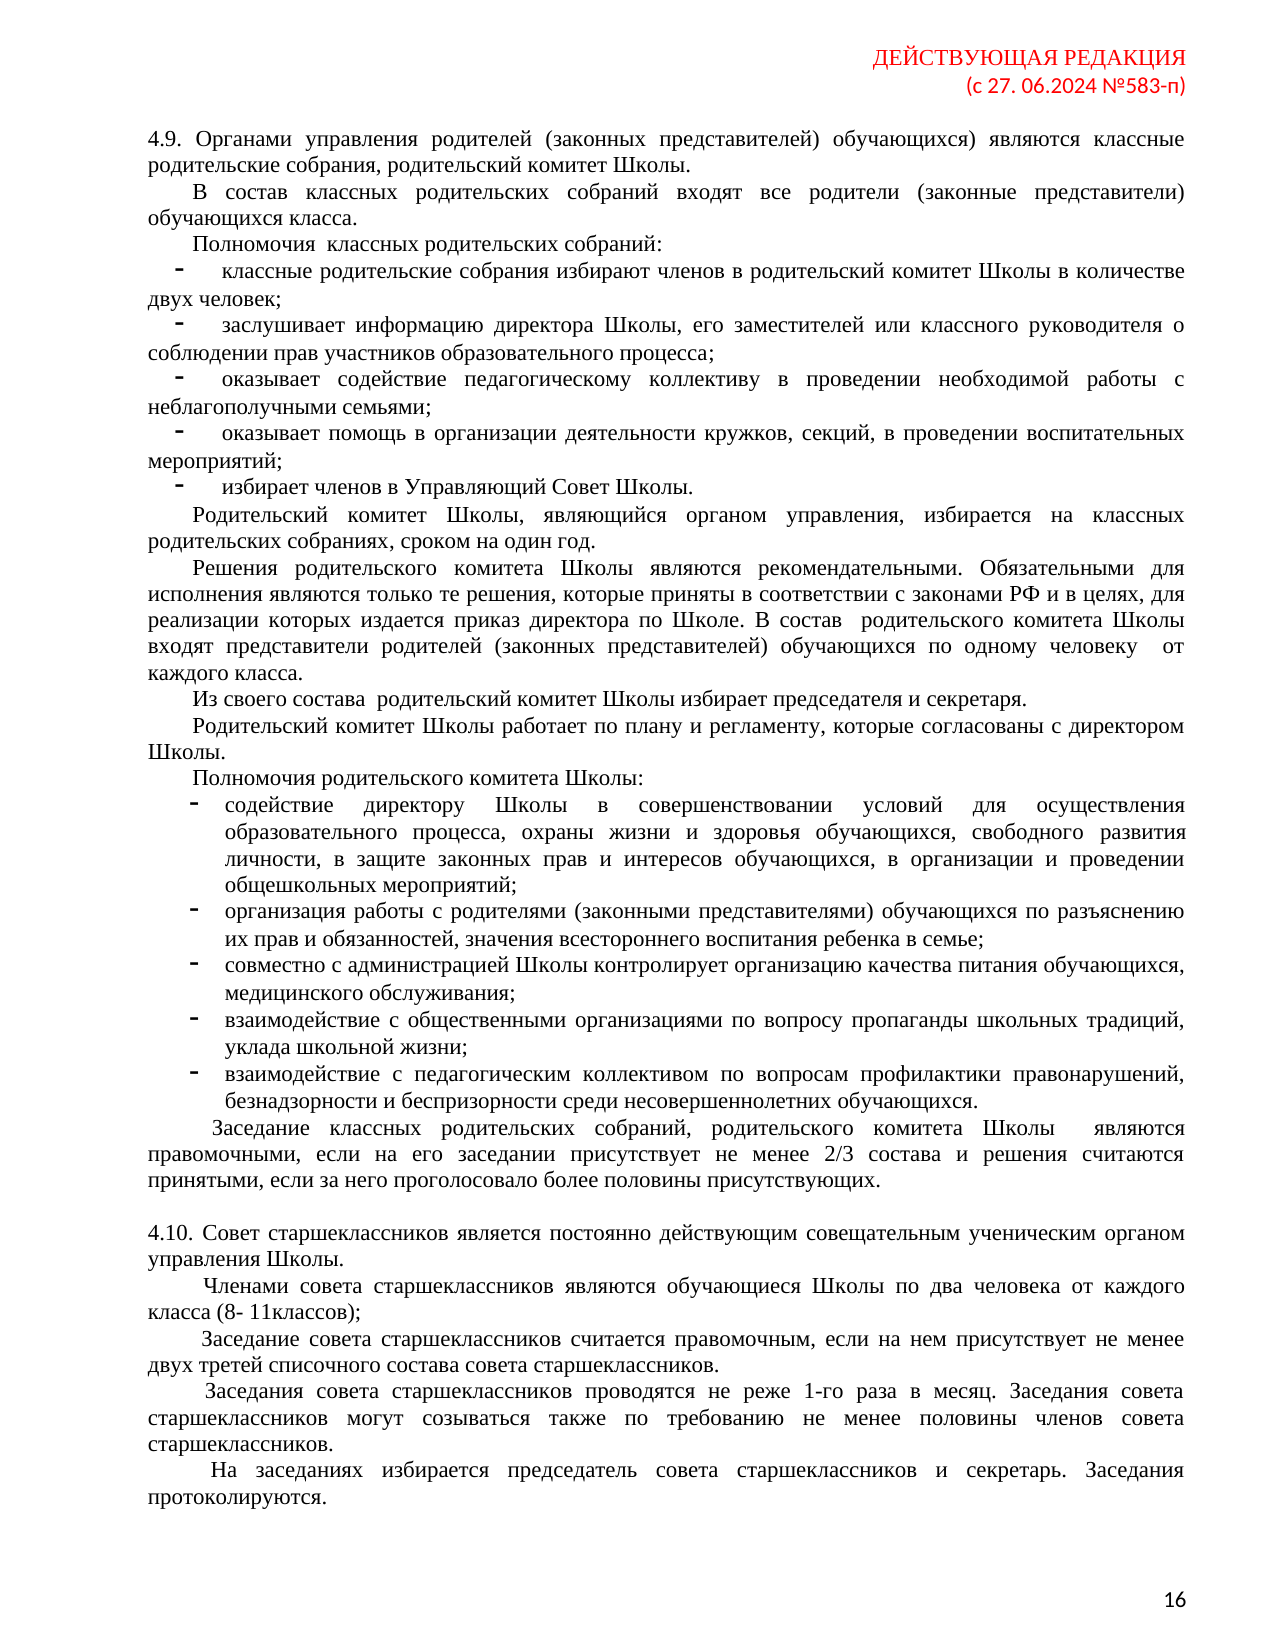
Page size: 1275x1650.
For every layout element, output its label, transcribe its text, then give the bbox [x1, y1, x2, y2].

text В состав классных родительских собраний входят все родители (законные представители) обучающихся класса. [148, 178, 1186, 231]
text На заседаниях избирается председатель совета старшеклассников и секретарь. Заседания протоколируются. [148, 1456, 1186, 1509]
list оказывает помощь в организации деятельности кружков, секций, в проведении воспитательных мероприятий; [148, 419, 1186, 473]
list классные родительские собрания избирают членов в родительский комитет Школы в количестве двух человек; [148, 257, 1186, 311]
list избирает членов в Управляющий Совет Школы. [148, 473, 1186, 501]
text Полномочия классных родительских собраний: [148, 231, 1186, 257]
text Полномочия родительского комитета Школы: [148, 764, 1186, 791]
list оказывает содействие педагогическому коллективу в проведении необходимой работы с неблагополучными семьями; [148, 365, 1186, 419]
list взаимодействие с общественными организациями по вопросу пропаганды школьных традиций, уклада школьной жизни; [189, 1006, 1186, 1060]
text Заседание совета старшеклассников считается правомочным, если на нем присутствует не менее двух третей списочного состава совета старшеклассников. [148, 1324, 1186, 1377]
list совместно с администрацией Школы контролирует организацию качества питания обучающихся, медицинского обслуживания; [189, 952, 1186, 1006]
text Родительский комитет Школы работает по плану и регламенту, которые согласованы с директором Школы. [148, 712, 1186, 764]
text 4.9. Органами управления родителей (законных представителей) обучающихся) являются классные родительские собрания, родительский комитет Школы. [148, 125, 1186, 178]
list организация работы с родителями (законными представителями) обучающихся по разъяснению их прав и обязанностей, значения всестороннего воспитания ребенка в семье; [189, 897, 1186, 952]
text 4.10. Совет старшеклассников является постоянно действующим совещательным ученическим органом управления Школы. [148, 1219, 1186, 1272]
text Членами совета старшеклассников являются обучающиеся Школы по два человека от каждого класса (8- 11классов); [148, 1272, 1186, 1324]
text Из своего состава родительский комитет Школы избирает председателя и секретаря. [148, 685, 1186, 712]
text Родительский комитет Школы, являющийся органом управления, избирается на классных родительских собраниях, сроком на один год. [148, 501, 1186, 553]
list заслушивает информацию директора Школы, его заместителей или классного руководителя о соблюдении прав участников образовательного процесса; [148, 311, 1186, 365]
list содействие директору Школы в совершенствовании условий для осуществления образовательного процесса, охраны жизни и здоровья обучающихся, свободного развития личности, в защите законных прав и интересов обучающихся, в организации и проведении общешкольных мероприятий; [189, 791, 1186, 897]
text Решения родительского комитета Школы являются рекомендательными. Обязательными для исполнения являются только те решения, которые приняты в соответствии с законами РФ и в целях, для реализации которых издается приказ директора по Школе. В состав родительского комитета Школы входят представители родителей (законных представителей) обучающихся по одному человеку от каждого класса. [148, 553, 1186, 685]
text Заседания совета старшеклассников проводятся не реже 1-го раза в месяц. Заседания совета старшеклассников могут созываться также по требованию не менее половины членов совета старшеклассников. [148, 1377, 1186, 1456]
text Заседание классных родительских собраний, родительского комитета Школы являются правомочными, если на его заседании присутствует не менее 2/3 состава и решения считаются принятыми, если за него проголосовало более половины присутствующих. [148, 1114, 1186, 1193]
list взаимодействие с педагогическим коллективом по вопросам профилактики правонарушений, безнадзорности и беспризорности среди несовершеннолетних обучающихся. [189, 1060, 1186, 1114]
